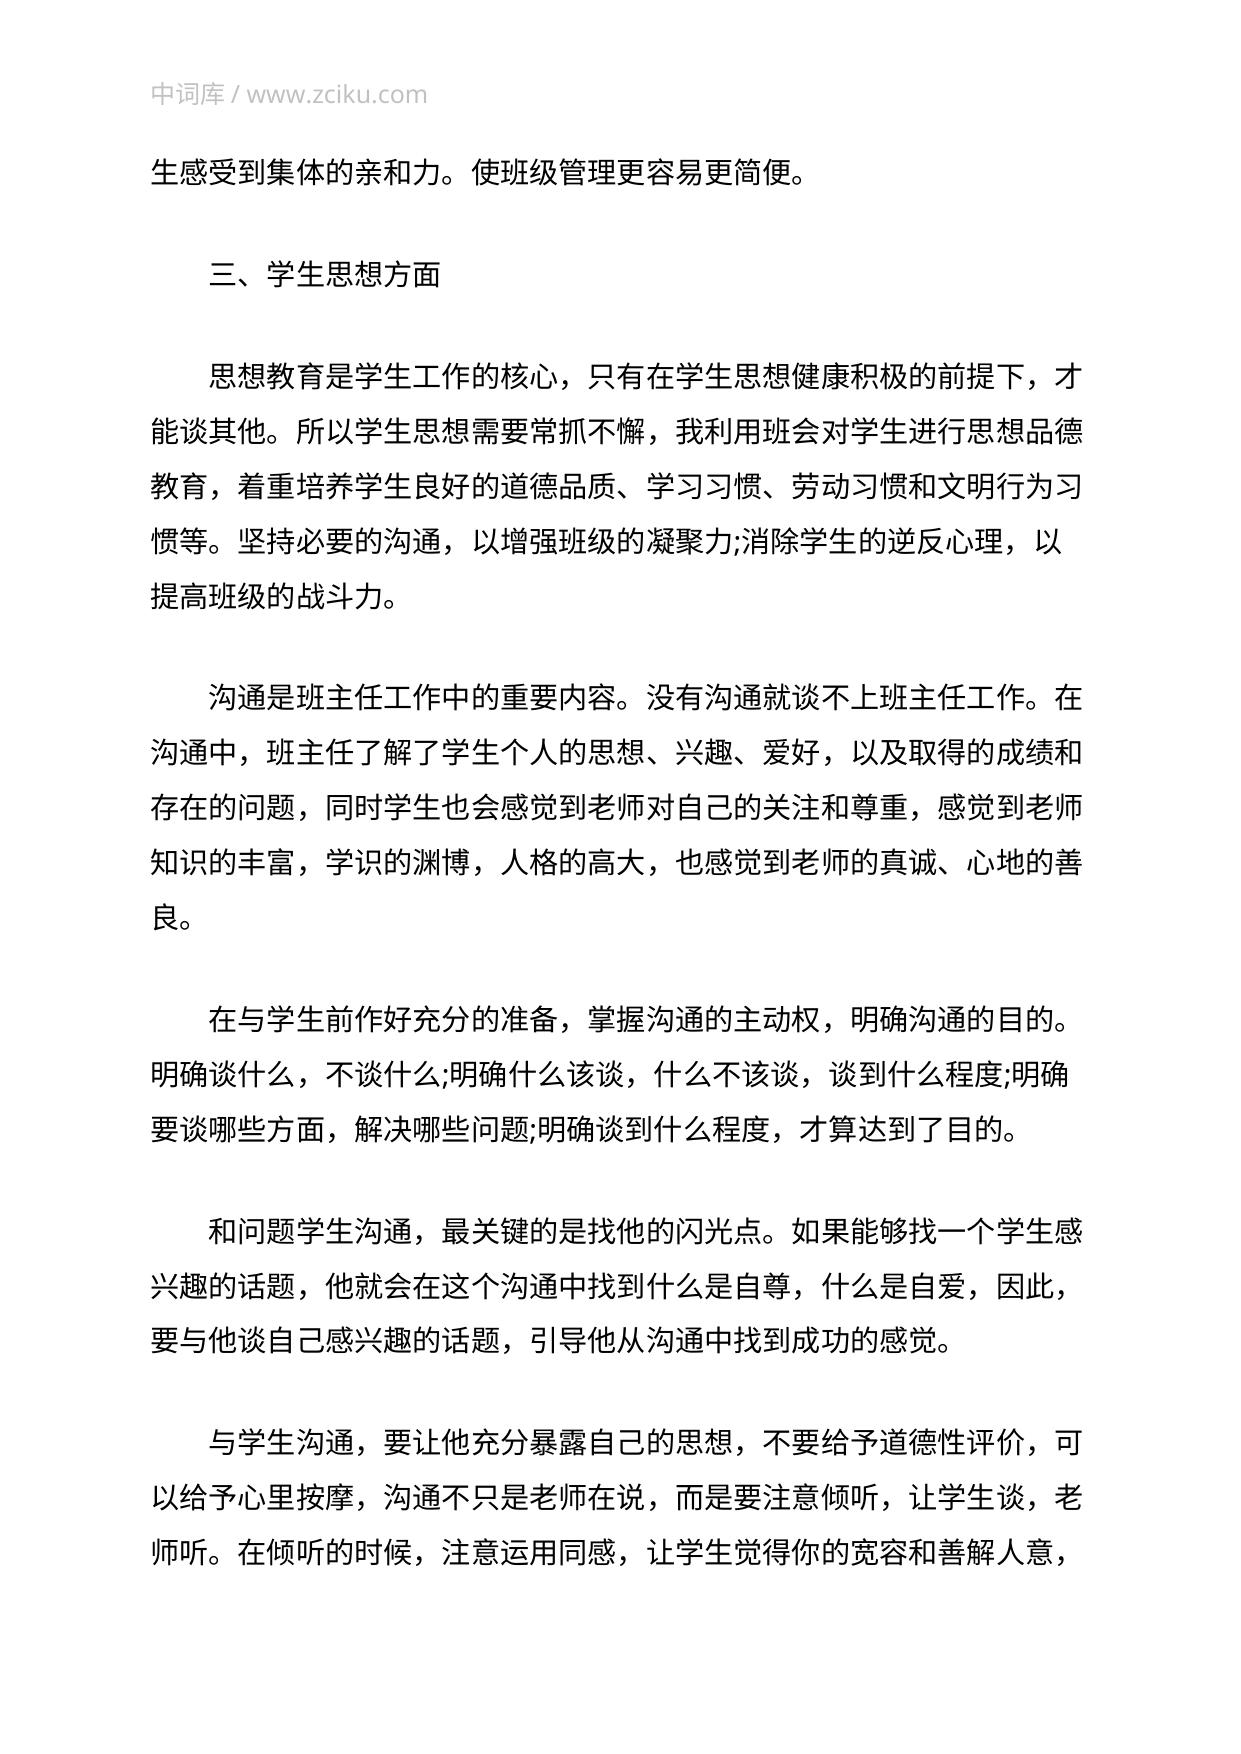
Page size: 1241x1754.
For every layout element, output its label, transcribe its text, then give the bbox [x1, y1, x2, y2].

text 沟通是班主任工作中的重要内容。没有沟通就谈不上班主任工作。在沟通中，班主任了解了学生个人的思想、兴趣、爱好，以及取得的成绩和存在的问题，同时学生也会感觉到老师对自己的关注和尊重，感觉到老师知识的丰富，学识的渊博，人格的高大，也感觉到老师的真诚、心地的善良。 [150, 675, 1090, 937]
text 三、学生思想方面 [150, 252, 1090, 294]
text 和问题学生沟通，最关键的是找他的闪光点。如果能够找一个学生感兴趣的话题，他就会在这个沟通中找到什么是自尊，什么是自爱，因此，要与他谈自己感兴趣的话题，引导他从沟通中找到成功的感觉。 [150, 1208, 1090, 1360]
text 在与学生前作好充分的准备，掌握沟通的主动权，明确沟通的目的。明确谈什么，不谈什么;明确什么该谈，什么不该谈，谈到什么程度;明确要谈哪些方面，解决哪些问题;明确谈到什么程度，才算达到了目的。 [150, 996, 1090, 1149]
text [150, 150, 1090, 192]
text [150, 1420, 1090, 1572]
text 思想教育是学生工作的核心，只有在学生思想健康积极的前提下，才能谈其他。所以学生思想需要常抓不懈，我利用班会对学生进行思想品德教育，着重培养学生良好的道德品质、学习习惯、劳动习惯和文明行为习惯等。坚持必要的沟通，以增强班级的凝聚力;消除学生的逆反心理，以提高班级的战斗力。 [150, 353, 1090, 616]
